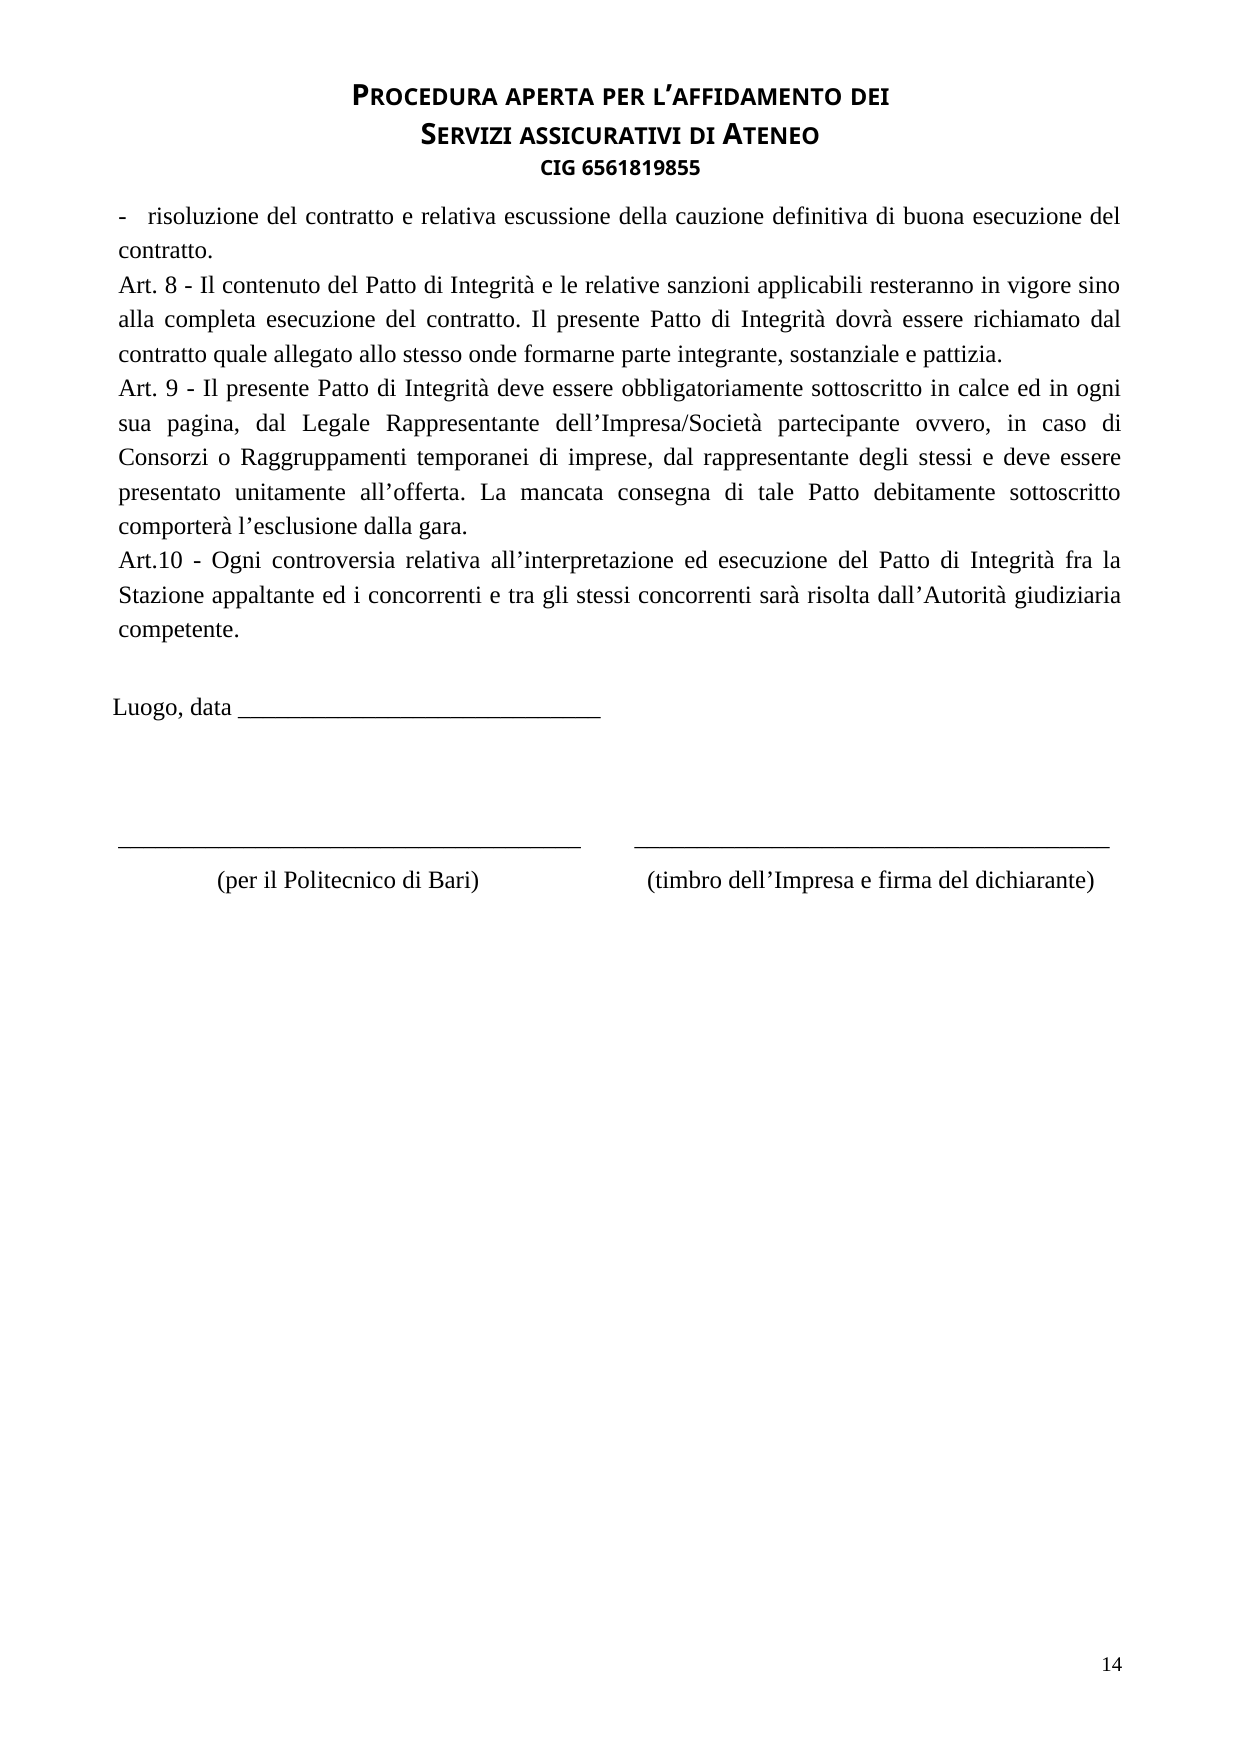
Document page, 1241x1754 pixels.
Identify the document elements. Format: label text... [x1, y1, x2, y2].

text Art. 8 - Il contenuto del Patto di Integrità e le relative sanzioni applicabili resteranno in vigore sino alla completa esecuzione del contratto. Il presente Patto di Integrità dovrà essere richiamato dal contratto quale allegato allo stesso onde formarne parte integrante, sostanziale e pattizia. [118, 270, 1122, 367]
text Art.10 - Ogni controversia relativa all’interpretazione ed esecuzione del Patto di Integrità fra la Stazione appaltante ed i concorrenti e tra gli stessi concorrenti sarà risolta dall’Autorità giudiziaria competente. [118, 546, 1122, 643]
text _____________________________________ ______________________________________ [118, 822, 1122, 850]
text Art. 9 - Il presente Patto di Integrità deve essere obbligatoriamente sottoscritto in calce ed in ogni sua pagina, dal Legale Rappresentante dell’Impresa/Società partecipante ovvero, in caso di Consorzi o Raggruppamenti temporanei di imprese, dal rappresentante degli stessi e deve essere presentato unitamente all’offerta. La mancata consegna di tale Patto debitamente sottoscritto comporterà l’esclusione dalla gara. [118, 373, 1122, 540]
text Luogo, data _____________________________ [112, 692, 1122, 721]
list risoluzione del contratto e relativa escussione della cauzione definitiva di buona esecuzione del contratto. [118, 201, 1122, 264]
text (per il Politecnico di Bari) (timbro dell’Impresa e firma del dichiarante) [118, 865, 1122, 893]
